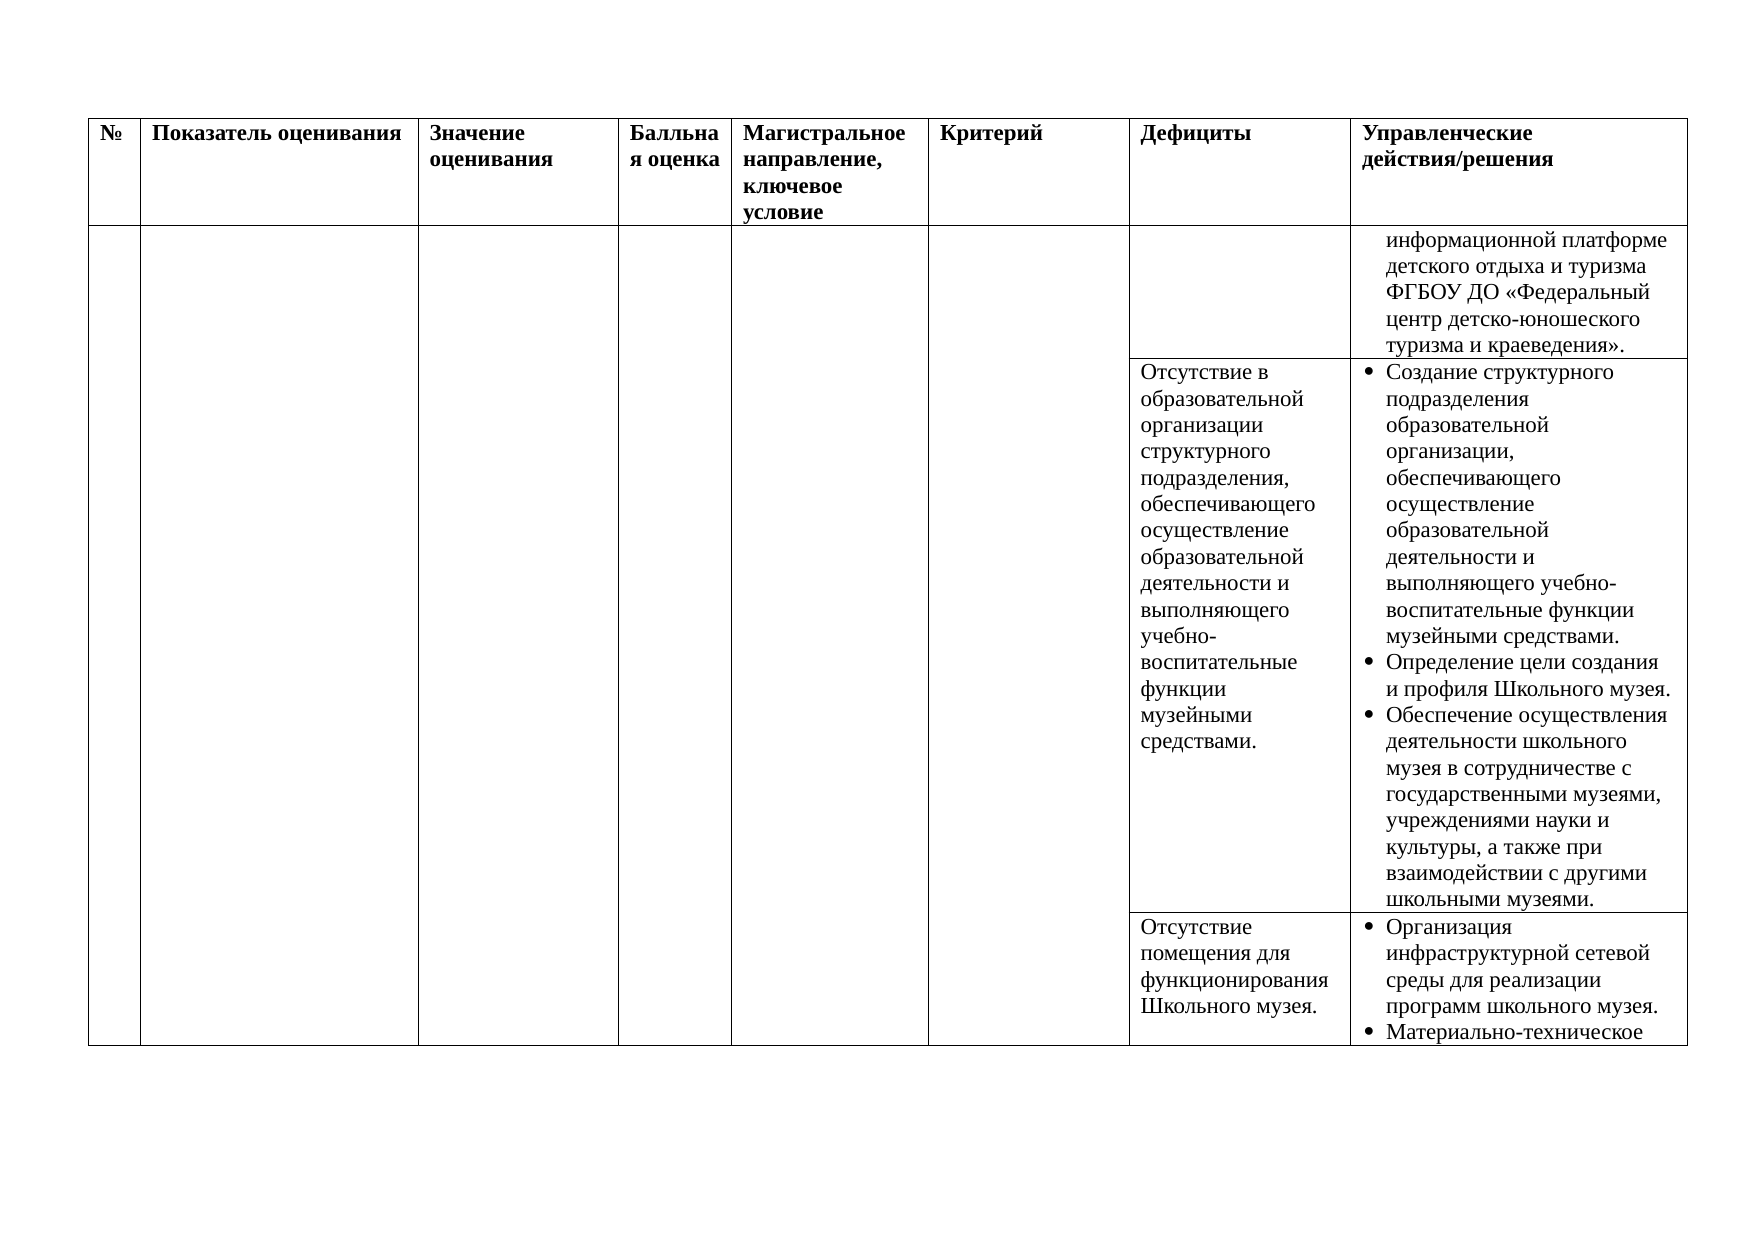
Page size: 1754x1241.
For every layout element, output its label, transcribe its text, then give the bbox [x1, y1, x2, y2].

table_header Управленческие действия/решения [1351, 119, 1687, 224]
table_header Показатель оценивания [141, 119, 418, 224]
table_header Значение оценивания [419, 119, 618, 224]
table_header № [89, 119, 140, 224]
table_cell Отсутствие в образовательной организации структурного подразделения, обеспечивающего осуществление образовательной деятельности и выполняющего учебно-воспитательные функции музейными средствами. [1130, 359, 1350, 912]
table_header Критерий [929, 119, 1129, 224]
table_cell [1351, 226, 1687, 357]
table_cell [1351, 913, 1687, 1045]
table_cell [1130, 913, 1350, 1045]
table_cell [1130, 226, 1350, 357]
table_header Магистральное направление, ключевое условие [732, 119, 928, 224]
table_header Дефициты [1130, 119, 1350, 224]
table_cell Создание структурного подразделения образовательной организации, обеспечивающего осуществление образовательной деятельности и выполняющего учебно-воспитательные функции музейными средствами. Определение цели создания и профиля Школьного музея. Обеспечение осуществления деятельности школьного музея в сотрудничестве с государственными музеями, учреждениями науки и культуры, а также при взаимодействии с другими школьными музеями. [1351, 359, 1687, 912]
table_header Балльная оценка [619, 119, 731, 224]
